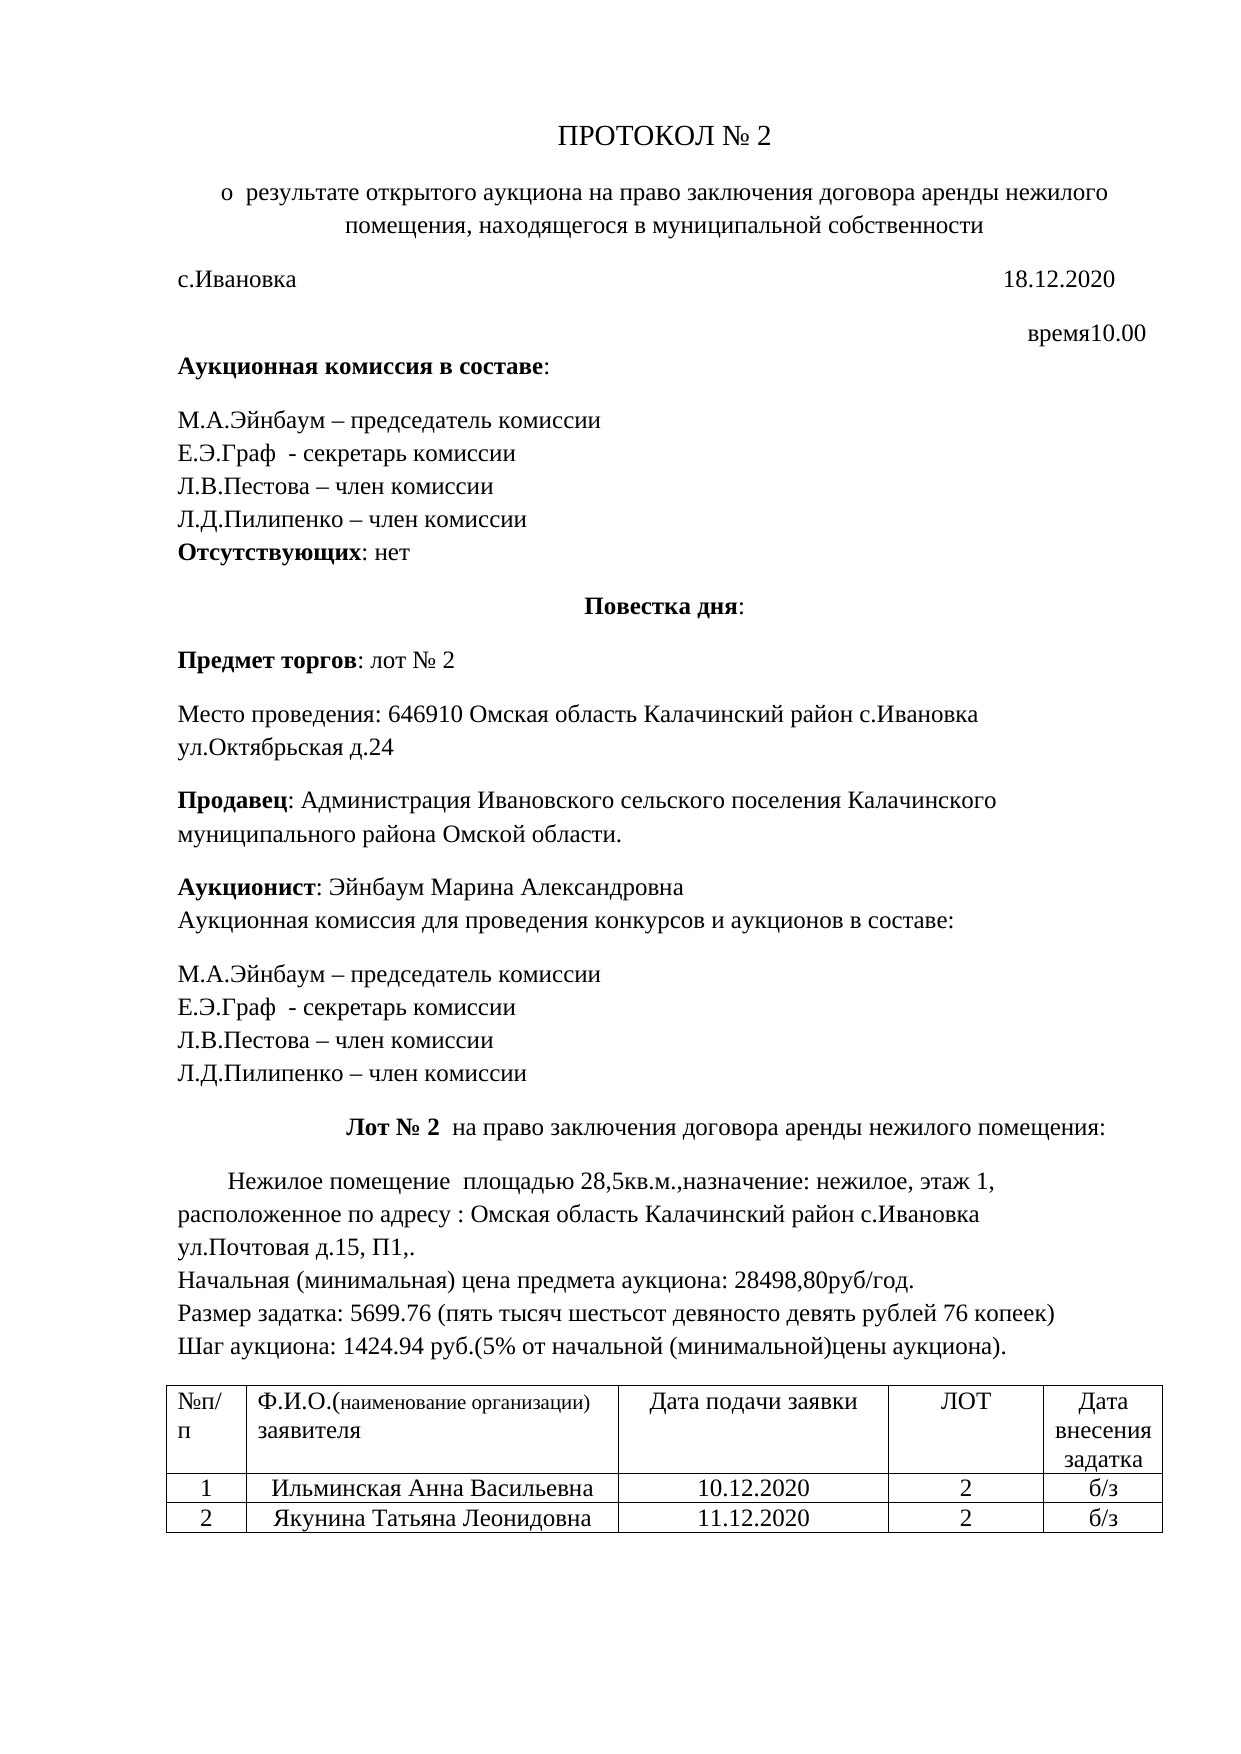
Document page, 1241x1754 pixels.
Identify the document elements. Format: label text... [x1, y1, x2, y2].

text Аукционист: Эйнбаум Марина Александровна Аукционная комиссия для проведения конкурсов и аукционов в составе: [177, 872, 1152, 934]
text о результате открытого аукциона на право заключения договора аренды нежилого помещения, находящегося в муниципальной собственности [177, 177, 1152, 239]
text с.Ивановка 18.12.2020 [177, 264, 1152, 293]
table_cell 2 [889, 1474, 1043, 1502]
text ПРОТОКОЛ № 2 [177, 118, 1152, 152]
text М.А.Эйнбаум – председатель комиссии Е.Э.Граф - секретарь комиссии Л.В.Пестова – член комиссии Л.Д.Пилипенко – член комиссии [177, 959, 1152, 1087]
table_cell 1 [167, 1474, 246, 1502]
table_header Дата подачи заявки [619, 1386, 888, 1472]
table_header №п/п [167, 1386, 246, 1472]
table_cell Якунина Татьяна Леонидовна [247, 1503, 618, 1532]
table_header Дата внесения задатка [1044, 1386, 1162, 1472]
table_cell 2 [889, 1503, 1043, 1532]
text М.А.Эйнбаум – председатель комиссии Е.Э.Граф - секретарь комиссии Л.В.Пестова – член комиссии Л.Д.Пилипенко – член комиссии Отсутствующих: нет [177, 405, 1152, 566]
text Повестка дня: [177, 591, 1152, 620]
table_cell Ильминская Анна Васильевна [247, 1474, 618, 1502]
table_cell 11.12.2020 [619, 1503, 888, 1532]
text Место проведения: 646910 Омская область Калачинский район с.Ивановка ул.Октябрьская д.24 [177, 699, 1152, 761]
table_cell 2 [167, 1503, 246, 1532]
table_cell б/з [1044, 1503, 1162, 1532]
text Продавец: Администрация Ивановского сельского поселения Калачинского муниципального района Омской области. [177, 786, 1152, 847]
text время10.00 Аукционная комиссия в составе: [177, 318, 1152, 380]
table_cell б/з [1044, 1474, 1162, 1502]
text Предмет торгов: лот № 2 [177, 645, 1152, 674]
table_cell 10.12.2020 [619, 1474, 888, 1502]
text Лот № 2 на право заключения договора аренды нежилого помещения: [177, 1112, 1152, 1141]
table_header ЛОТ [889, 1386, 1043, 1472]
table_header Ф.И.О.(наименование организации) заявителя [247, 1386, 618, 1472]
text Нежилое помещение площадью 28,5кв.м.,назначение: нежилое, этаж 1, расположенное по адресу : Омская область Калачинский район с.Ивановка ул.Почтовая д.15, П1,. Начальная (минимальная) цена предмета аукциона: 28498,80руб/год. Размер задатка: 5699.76 (пять тысяч шестьсот девяносто девять рублей 76 копеек) Шаг аукциона: 1424.94 руб.(5% от начальной (минимальной)цены аукциона). [177, 1166, 1152, 1360]
